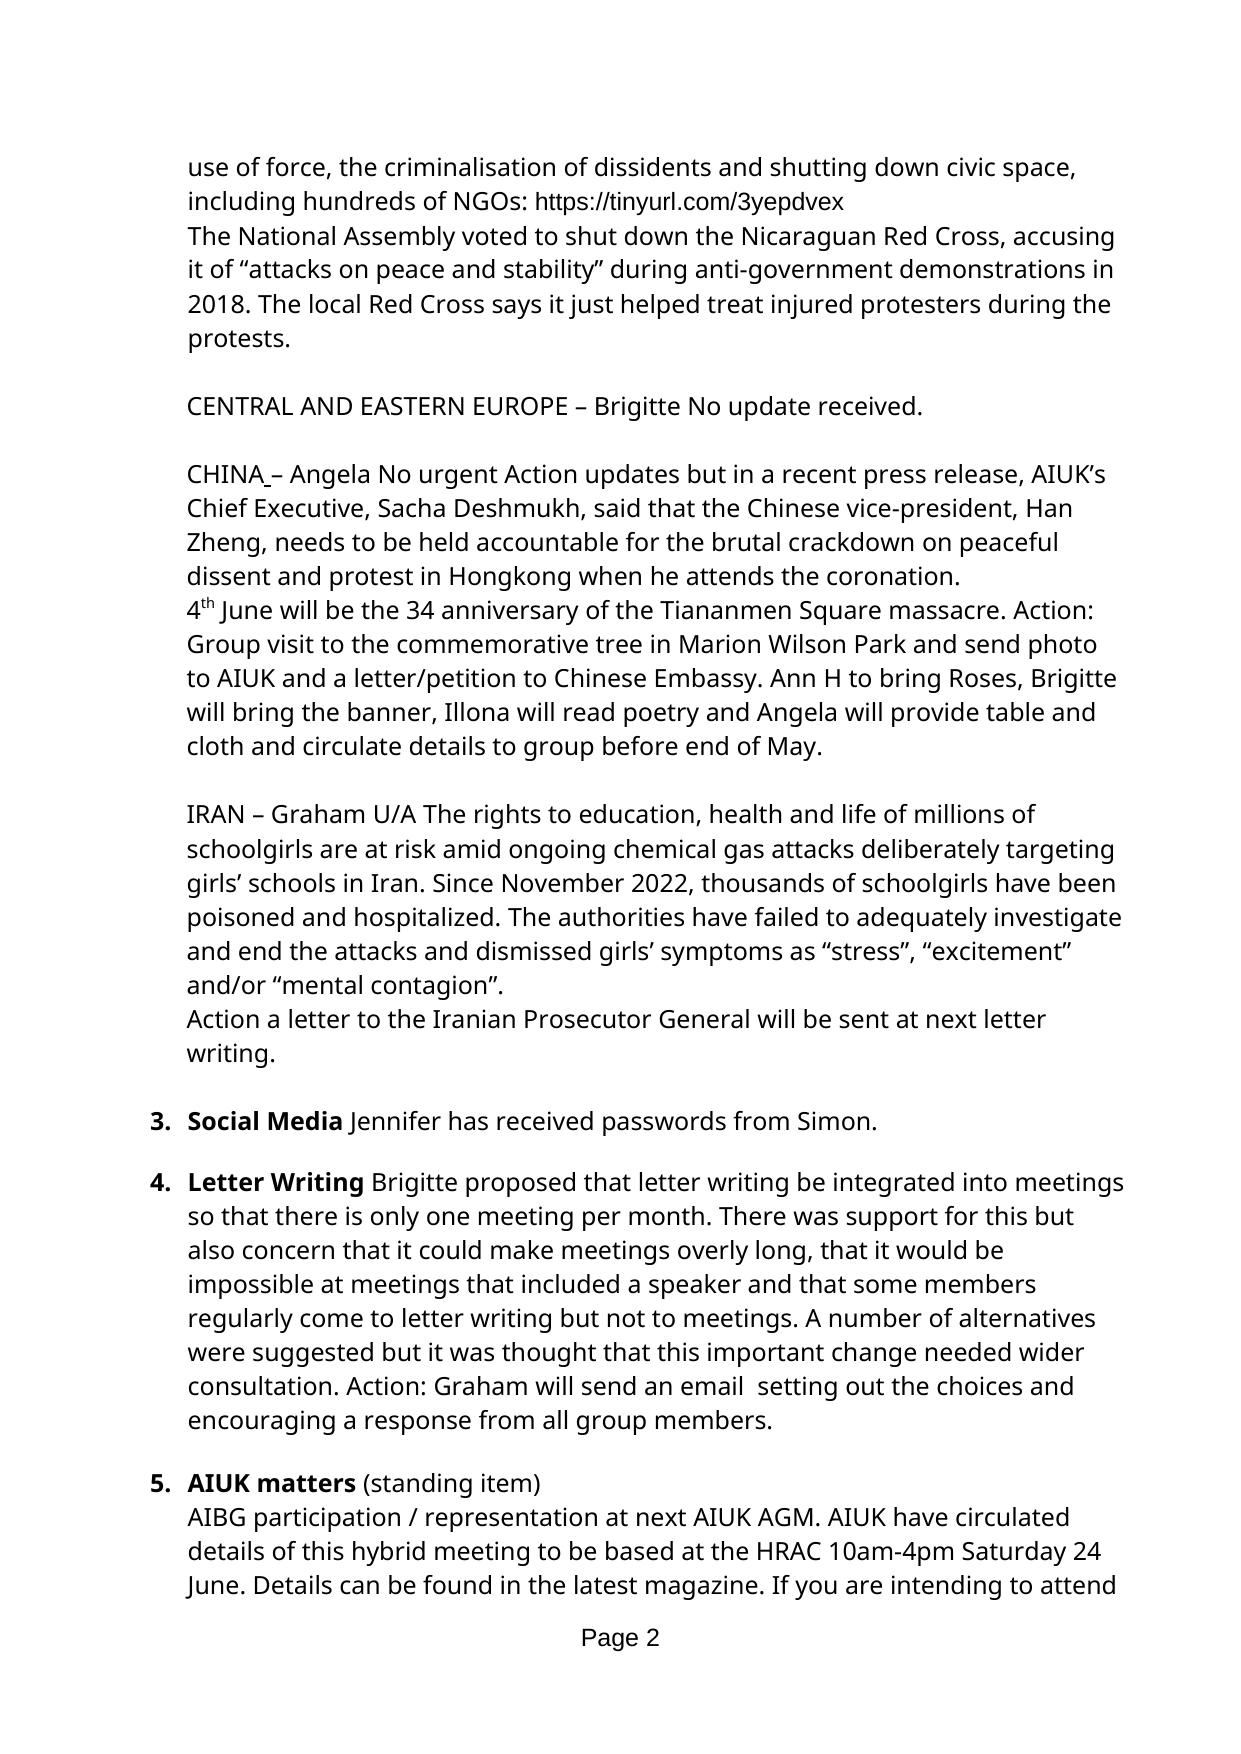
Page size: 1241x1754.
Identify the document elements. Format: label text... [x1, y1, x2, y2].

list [187, 150, 1128, 218]
list AIUK matters (standing item) [150, 1465, 1128, 1499]
text CHINA – Angela No urgent Action updates but in a recent press release, AIUK’s Chief Executive, Sacha Deshmukh, said that the Chinese vice-president, Han Zheng, needs to be held accountable for the brutal crackdown on peaceful dissent and protest in Hongkong when he attends the coronation. [186, 457, 1128, 593]
list Social Media Jennifer has received passwords from Simon. [150, 1104, 1128, 1138]
text CENTRAL AND EASTERN EUROPE – Brigitte No update received. [186, 388, 1128, 422]
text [187, 1499, 1128, 1602]
list The National Assembly voted to shut down the Nicaraguan Red Cross, accusing it of “attacks on peace and stability” during anti-government demonstrations in 2018. The local Red Cross says it just helped treat injured protesters during the protests. [187, 218, 1128, 354]
text 4th June will be the 34 anniversary of the Tiananmen Square massacre. Action: Group visit to the commemorative tree in Marion Wilson Park and send photo to AIUK and a letter/petition to Chinese Embassy. Ann H to bring Roses, Brigitte will bring the banner, Illona will read poetry and Angela will provide table and cloth and circulate details to group before end of May. [186, 593, 1128, 763]
text IRAN – Graham U/A The rights to education, health and life of millions of schoolgirls are at risk amid ongoing chemical gas attacks deliberately targeting girls’ schools in Iran. Since November 2022, thousands of schoolgirls have been poisoned and hospitalized. The authorities have failed to adequately investigate and end the attacks and dismissed girls’ symptoms as “stress”, “excitement” and/or “mental contagion”. [186, 797, 1128, 1002]
list Letter Writing Brigitte proposed that letter writing be integrated into meetings so that there is only one meeting per month. There was support for this but also concern that it could make meetings overly long, that it would be impossible at meetings that included a speaker and that some members regularly come to letter writing but not to meetings. A number of alternatives were suggested but it was thought that this important change needed wider consultation. Action: Graham will send an email setting out the choices and encouraging a response from all group members. [150, 1164, 1128, 1437]
text Action a letter to the Iranian Prosecutor General will be sent at next letter writing. [186, 1002, 1128, 1070]
